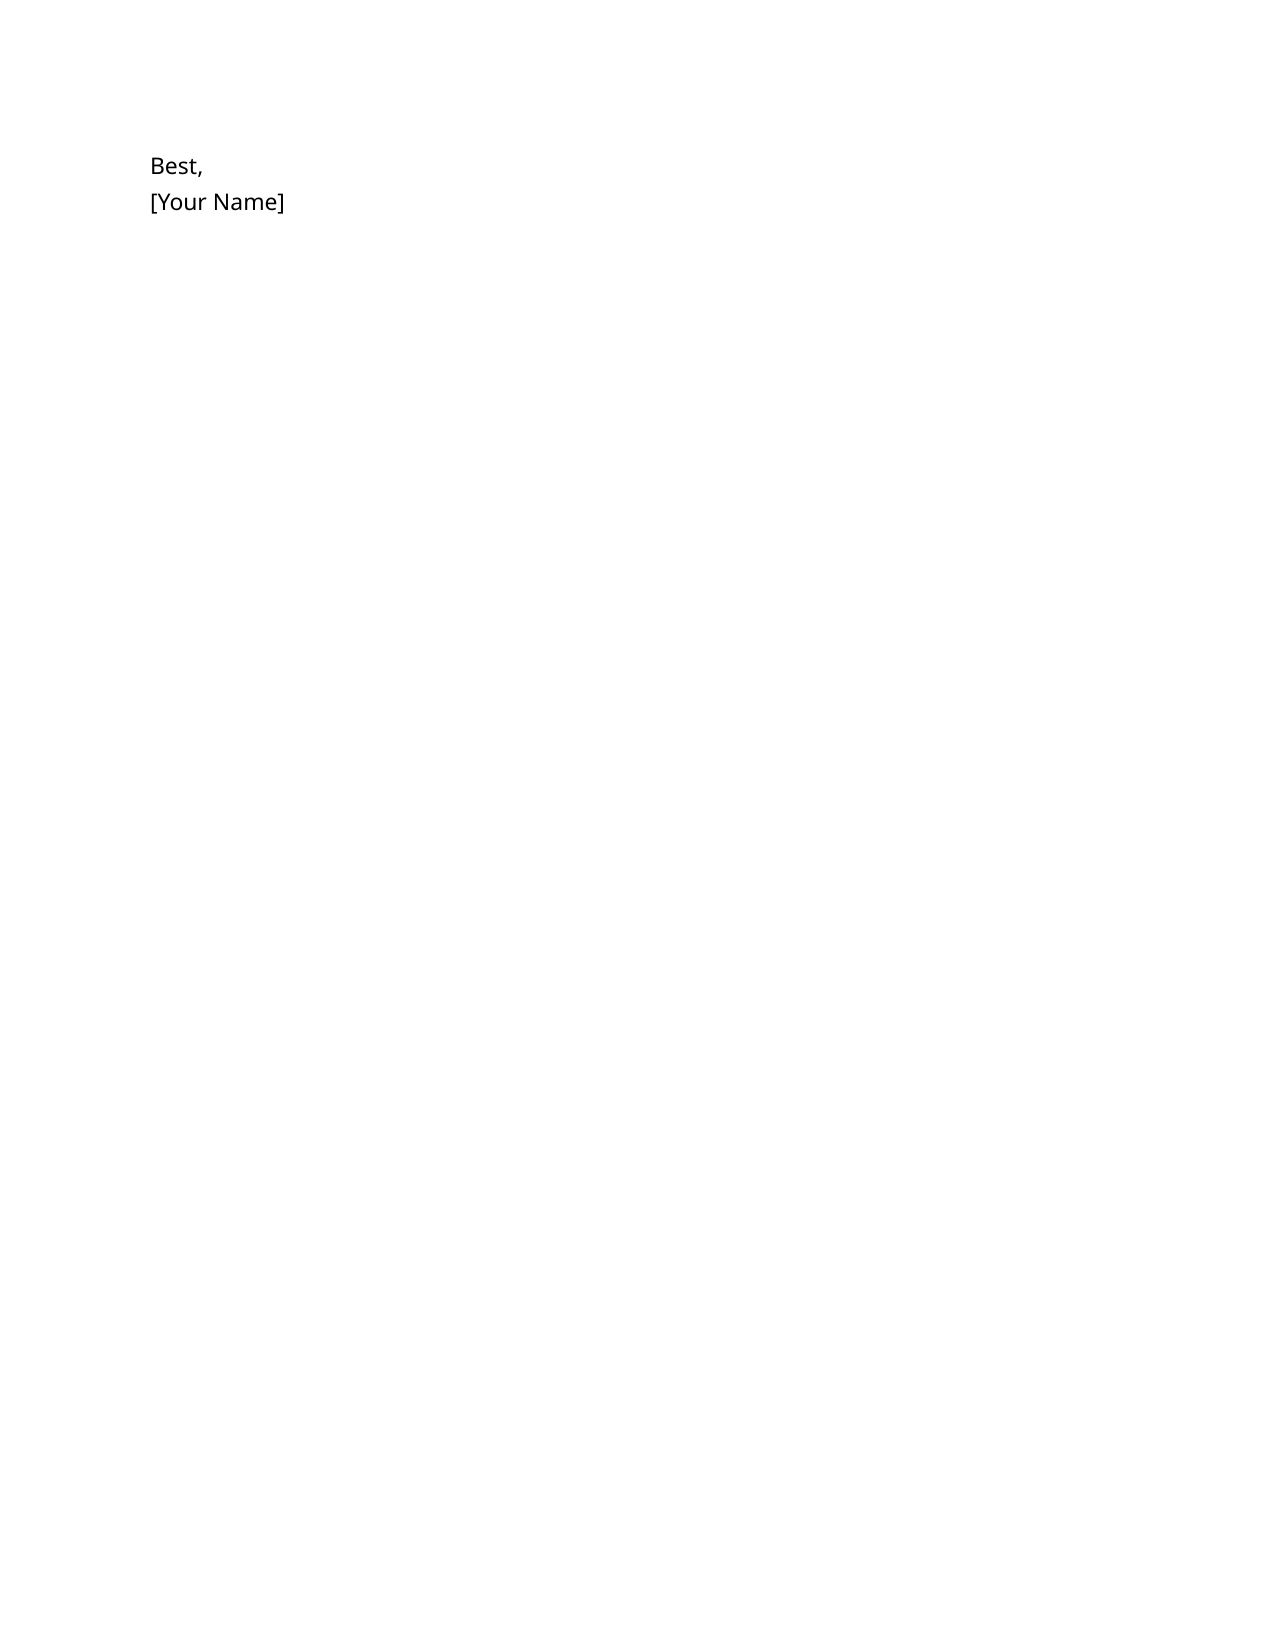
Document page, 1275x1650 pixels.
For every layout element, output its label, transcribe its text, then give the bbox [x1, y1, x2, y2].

text Best, [Your Name] [150, 150, 1125, 217]
